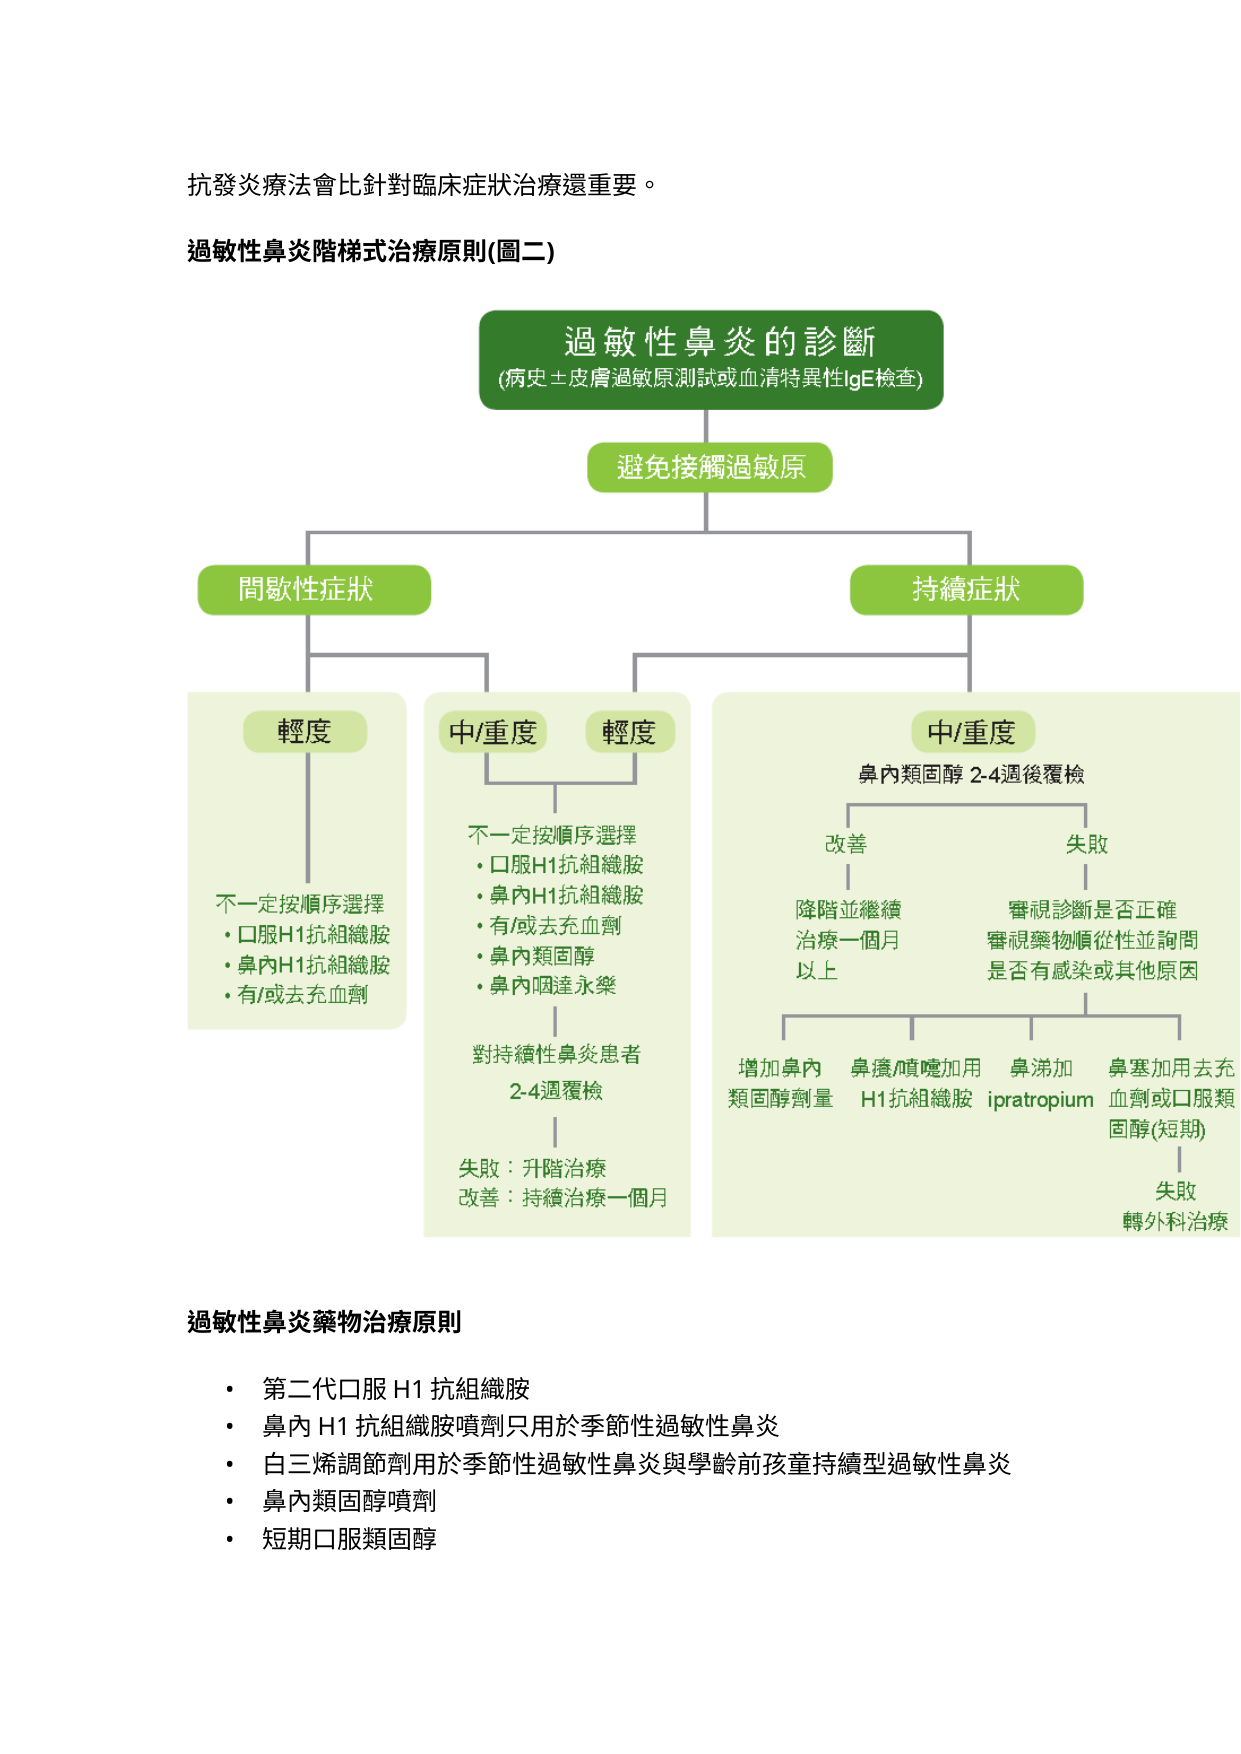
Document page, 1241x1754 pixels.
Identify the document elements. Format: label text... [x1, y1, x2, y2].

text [187, 164, 1053, 202]
text 過敏性鼻炎藥物治療原則 [187, 1302, 1053, 1339]
list 鼻內類固醇噴劑 [225, 1481, 1053, 1519]
list 白三烯調節劑用於季節性過敏性鼻炎與學齡前孩童持續型過敏性鼻炎 [225, 1444, 1053, 1481]
text 過敏性鼻炎階梯式治療原則(圖二) [187, 231, 1053, 269]
list 短期口服類固醇 [225, 1519, 1053, 1556]
list 第二代口服H1抗組織胺 [225, 1369, 1053, 1406]
list 鼻內H1抗組織胺噴劑只用於季節性過敏性鼻炎 [225, 1406, 1053, 1444]
